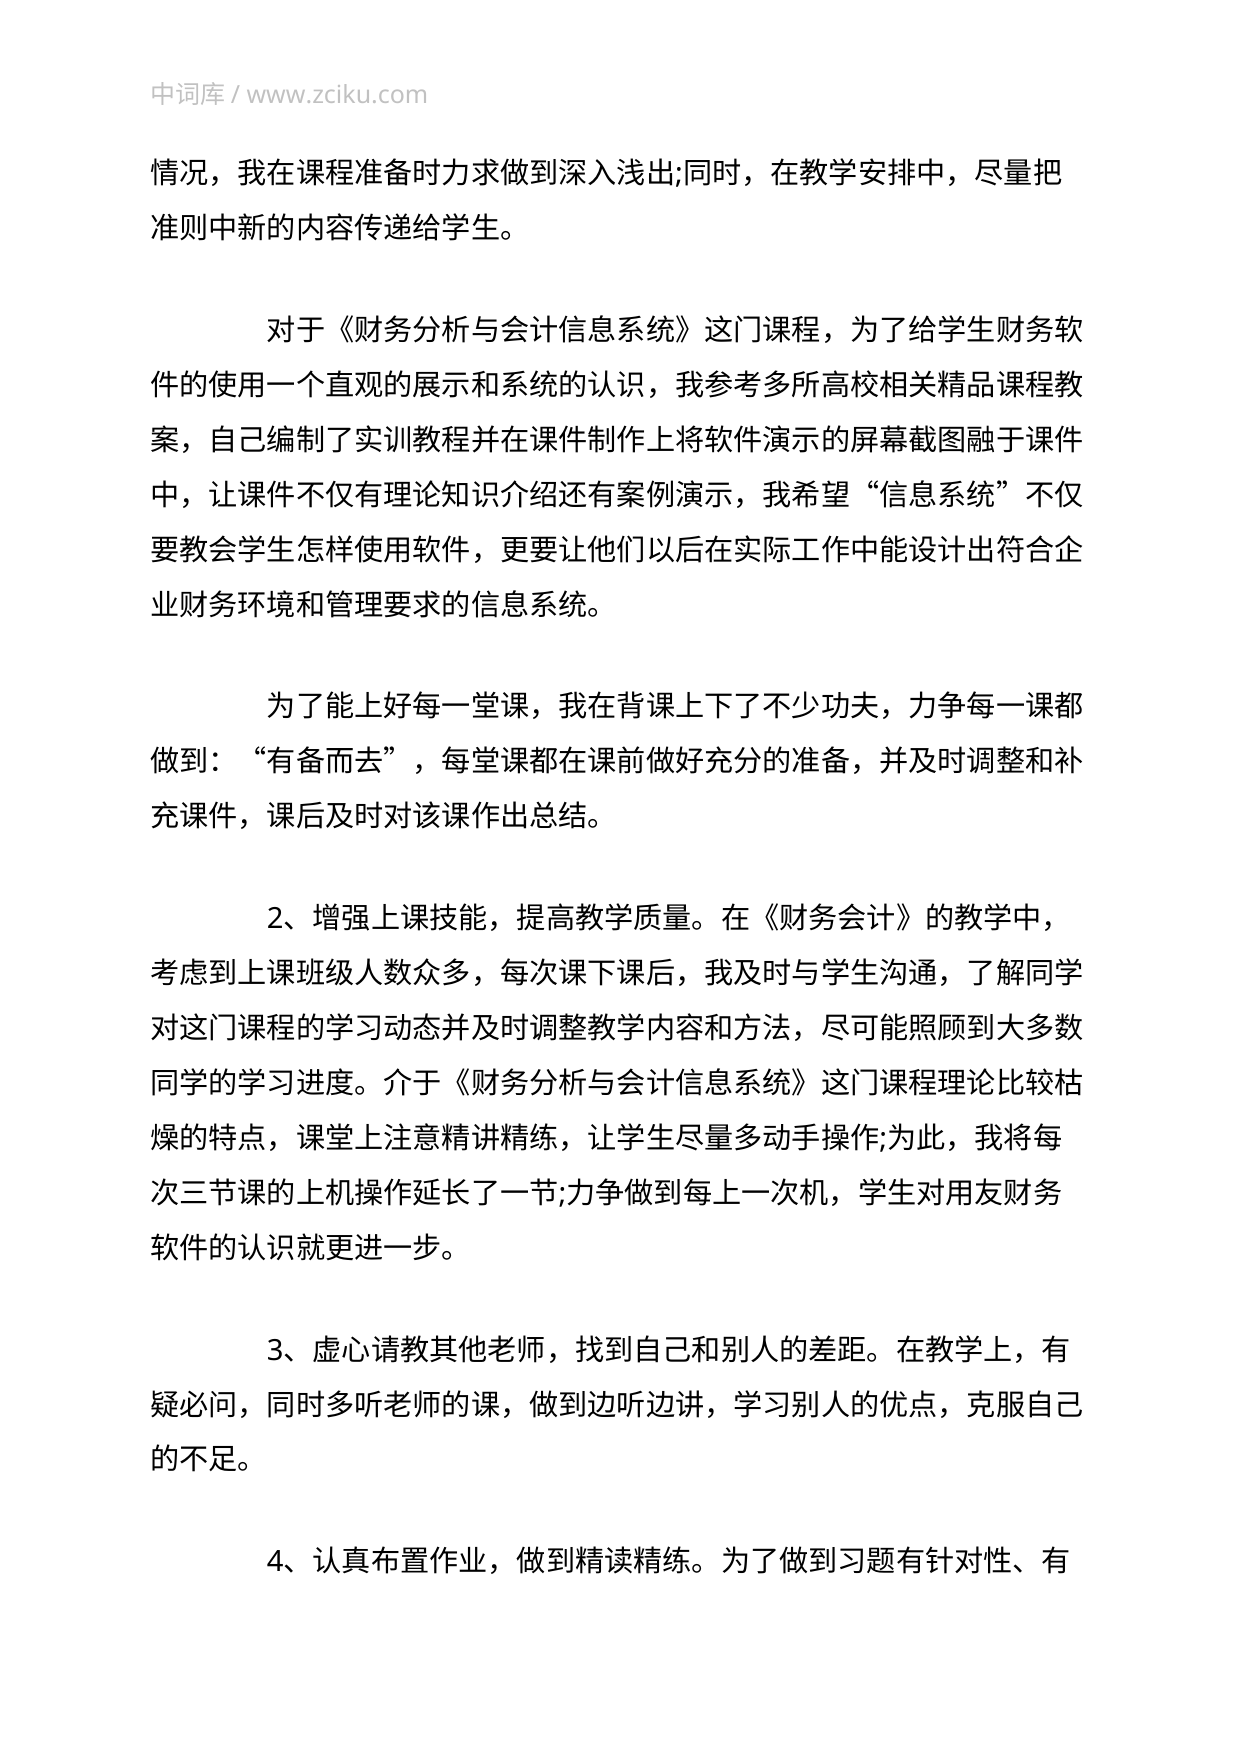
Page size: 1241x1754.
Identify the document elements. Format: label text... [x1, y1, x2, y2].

text 3、虚心请教其他老师，找到自己和别人的差距。在教学上，有疑必问，同时多听老师的课，做到边听边讲，学习别人的优点，克服自己的不足。 [150, 1326, 1090, 1478]
text 2、增强上课技能，提高教学质量。在《财务会计》的教学中，考虑到上课班级人数众多，每次课下课后，我及时与学生沟通，了解同学对这门课程的学习动态并及时调整教学内容和方法，尽可能照顾到大多数同学的学习进度。介于《财务分析与会计信息系统》这门课程理论比较枯燥的特点，课堂上注意精讲精练，让学生尽量多动手操作;为此，我将每次三节课的上机操作延长了一节;力争做到每上一次机，学生对用友财务软件的认识就更进一步。 [150, 894, 1090, 1267]
text 对于《财务分析与会计信息系统》这门课程，为了给学生财务软件的使用一个直观的展示和系统的认识，我参考多所高校相关精品课程教案，自己编制了实训教程并在课件制作上将软件演示的屏幕截图融于课件中，让课件不仅有理论知识介绍还有案例演示，我希望“信息系统”不仅要教会学生怎样使用软件，更要让他们以后在实际工作中能设计出符合企业财务环境和管理要求的信息系统。 [150, 307, 1090, 623]
text 为了能上好每一堂课，我在背课上下了不少功夫，力争每一课都做到：“有备而去”，每堂课都在课前做好充分的准备，并及时调整和补充课件，课后及时对该课作出总结。 [150, 683, 1090, 835]
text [150, 1538, 1090, 1580]
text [150, 150, 1090, 247]
